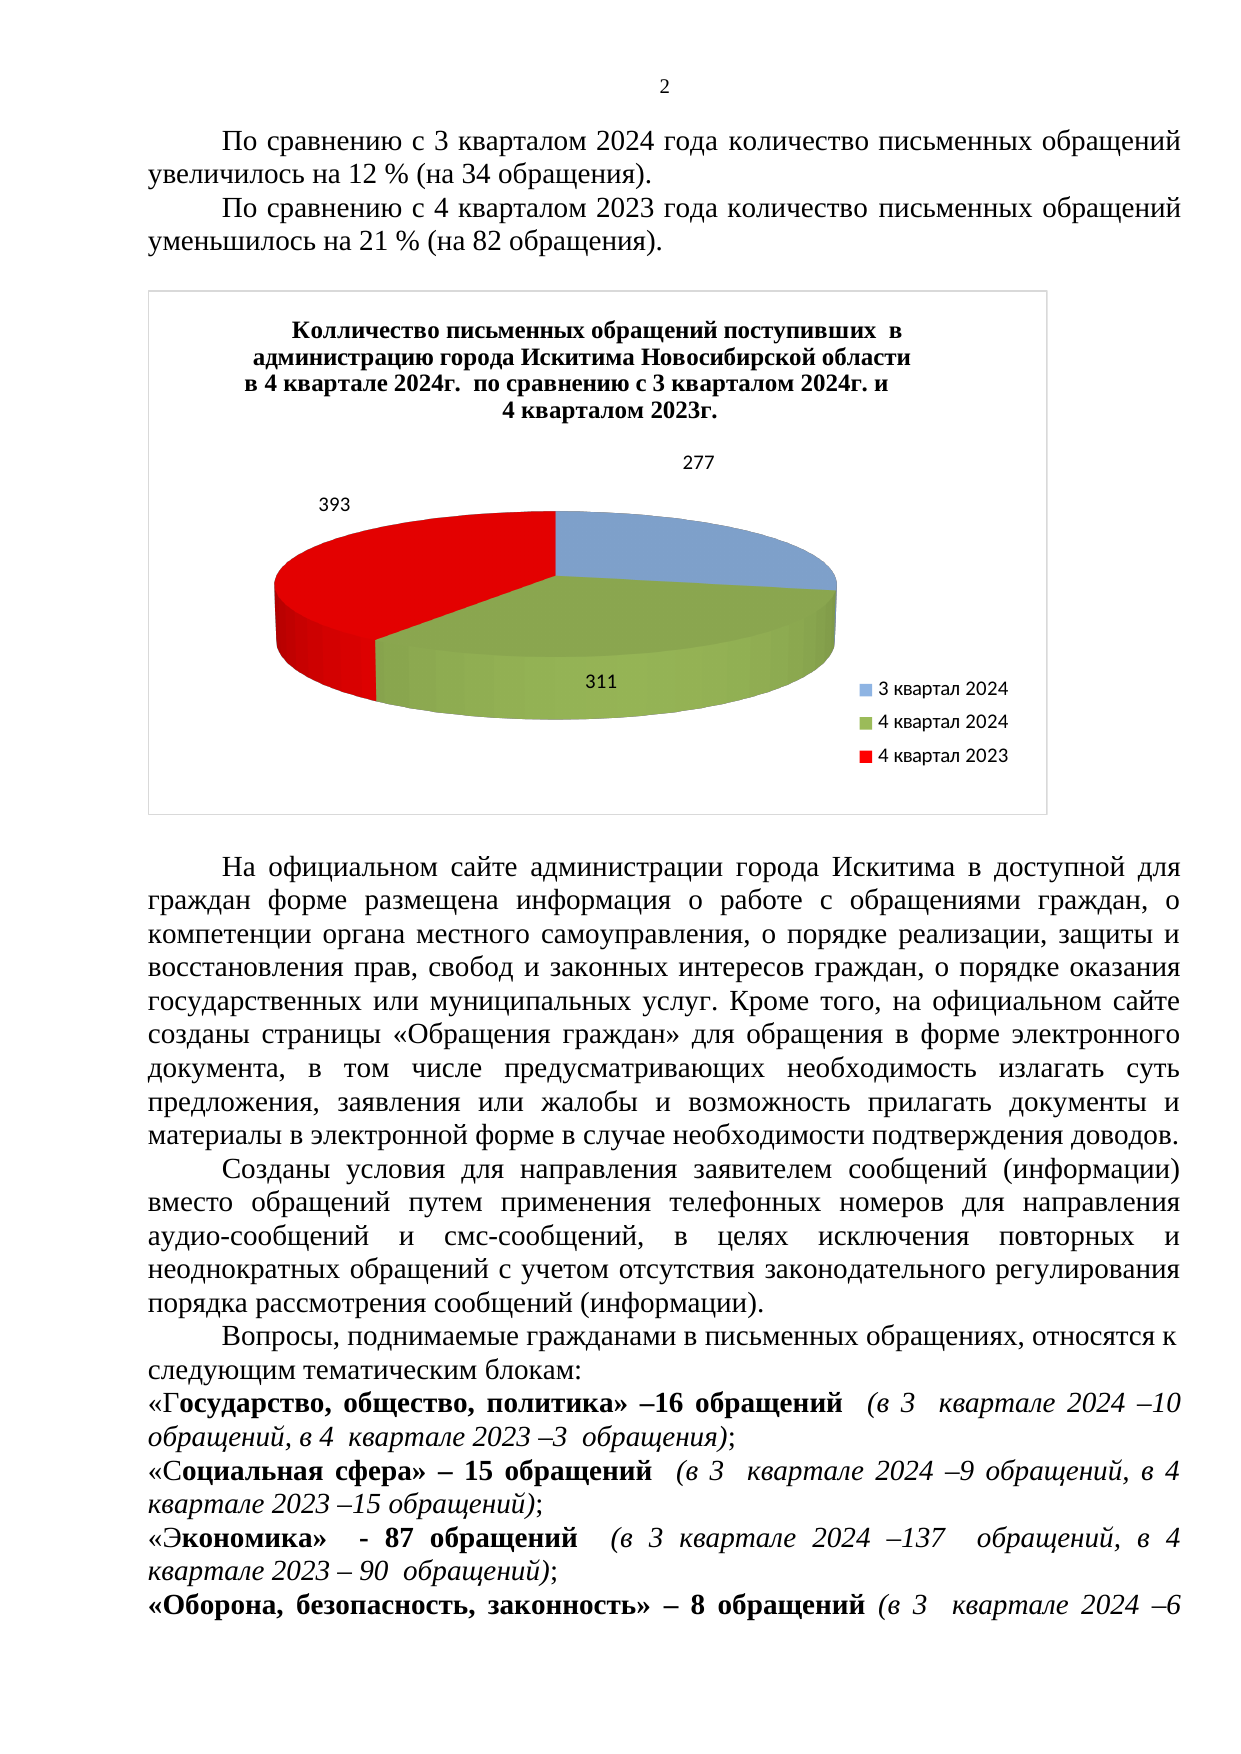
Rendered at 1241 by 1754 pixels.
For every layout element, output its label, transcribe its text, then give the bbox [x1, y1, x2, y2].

text Вопросы, поднимаемые гражданами в письменных обращениях, относятся к следующим тематическим блокам: [148, 1318, 1181, 1386]
text «Государство, общество, политика» –16 обращений (в 3 квартале 2024 –10 обращений, в 4 квартале 2023 –3 обращения); [148, 1386, 1181, 1453]
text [148, 1587, 1181, 1620]
text «Социальная сфера» – 15 обращений (в 3 квартале 2024 –9 обращений, в 4 квартале 2023 –15 обращений); [148, 1453, 1181, 1520]
text По сравнению с 3 кварталом 2024 года количество письменных обращений увеличилось на 12 % (на 34 обращения). [148, 123, 1181, 190]
text Созданы условия для направления заявителем сообщений (информации) вместо обращений путем применения телефонных номеров для направления аудио-сообщений и смс-сообщений, в целях исключения повторных и неоднократных обращений с учетом отсутствия законодательного регулирования порядка рассмотрения сообщений (информации). [148, 1151, 1181, 1318]
text «Экономика» - 87 обращений (в 3 квартале 2024 –137 обращений, в 4 квартале 2023 – 90 обращений); [148, 1520, 1181, 1587]
text По сравнению с 4 кварталом 2023 года количество письменных обращений уменьшилось на 21 % (на 82 обращения). [148, 190, 1181, 257]
text На официальном сайте администрации города Искитима в доступной для граждан форме размещена информация о работе с обращениями граждан, о компетенции органа местного самоуправления, о порядке реализации, защиты и восстановления прав, свобод и законных интересов граждан, о порядке оказания государственных или муниципальных услуг. Кроме того, на официальном сайте созданы страницы «Обращения граждан» для обращения в форме электронного документа, в том числе предусматривающих необходимость излагать суть предложения, заявления или жалобы и возможность прилагать документы и материалы в электронной форме в случае необходимости подтверждения доводов. [148, 849, 1181, 1151]
